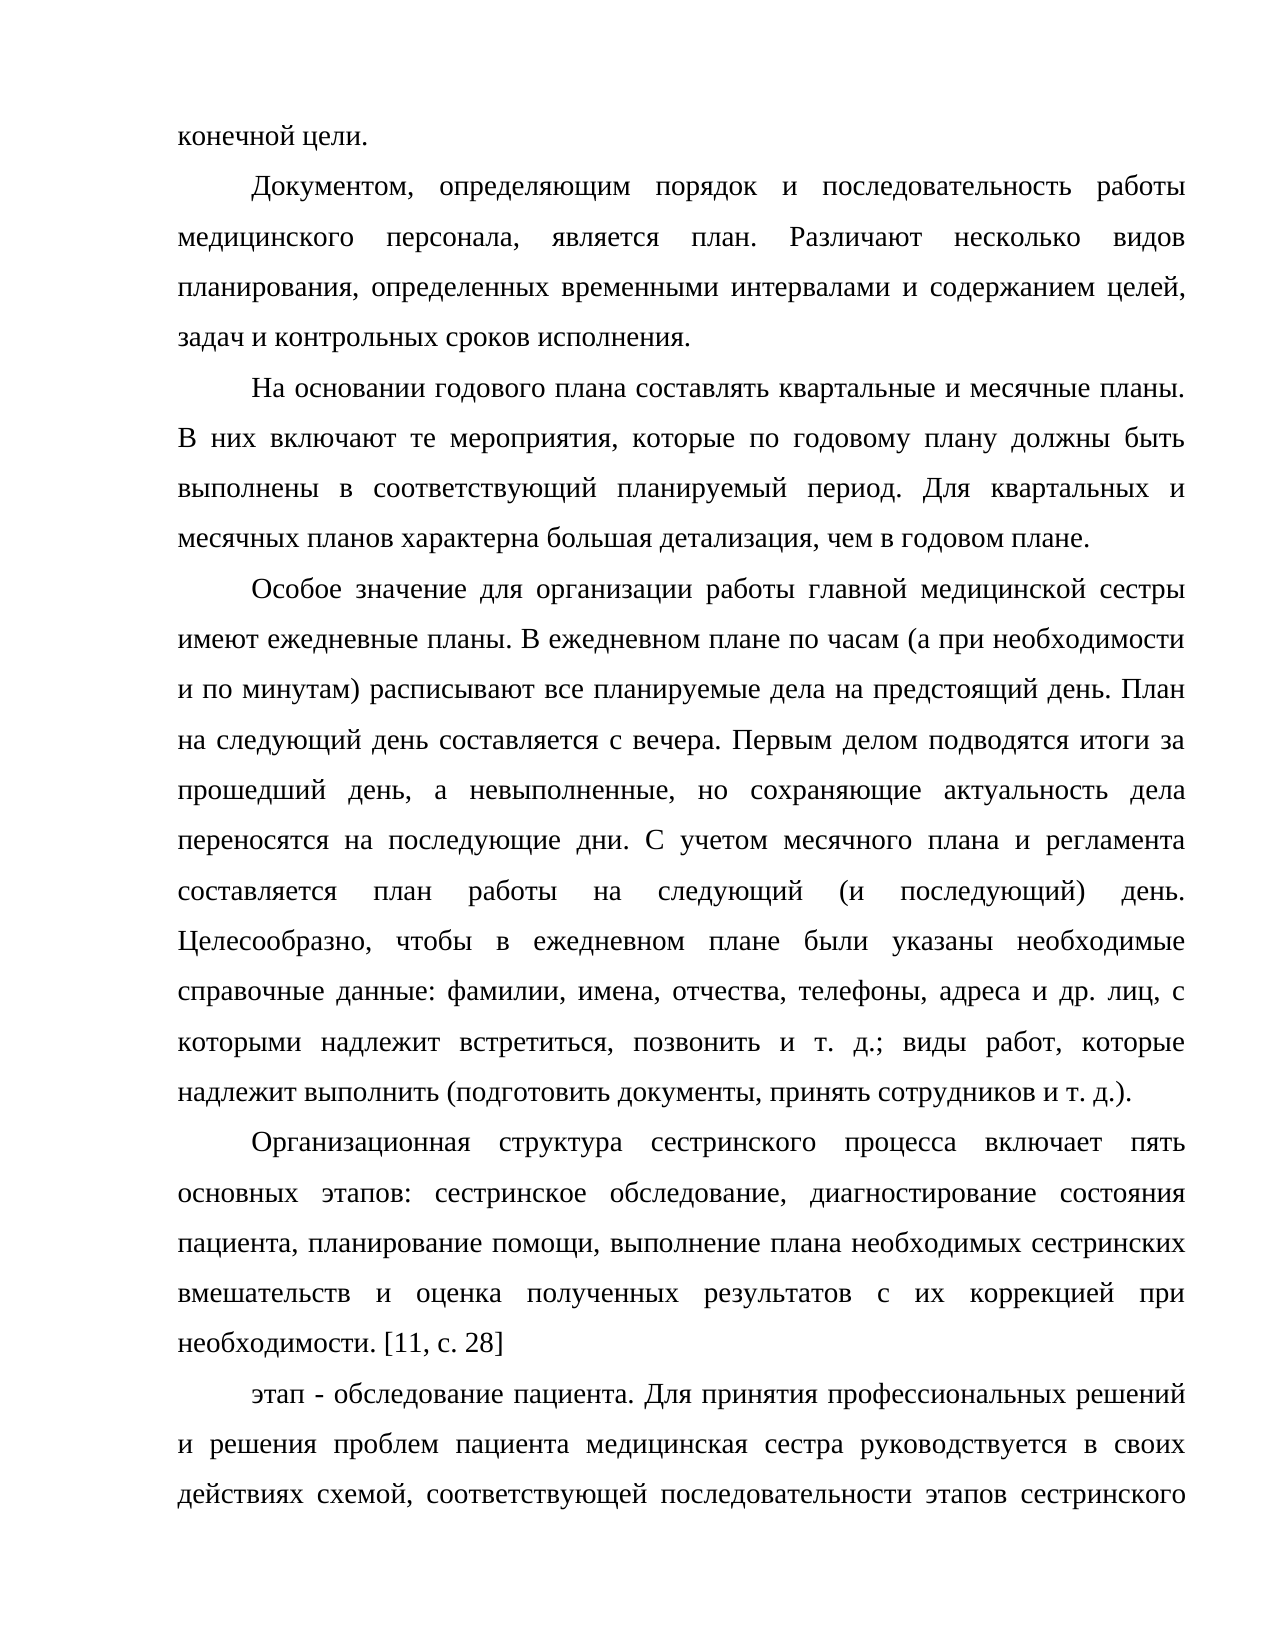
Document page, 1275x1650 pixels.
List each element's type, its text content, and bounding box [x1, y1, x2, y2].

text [177, 1376, 1186, 1510]
text На основании годового плана составлять квартальные и месячные планы. В них включают те мероприятия, которые по годовому плану должны быть выполнены в соответствующий планируемый период. Для квартальных и месячных планов характерна большая детализация, чем в годовом плане. [177, 370, 1186, 554]
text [177, 118, 1186, 152]
text Особое значение для организации работы главной медицинской сестры имеют ежедневные планы. В ежедневном плане по часам (а при необходимости и по минутам) расписывают все планируемые дела на предстоящий день. План на следующий день составляется с вечера. Первым делом подводятся итоги за прошедший день, а невыполненные, но сохраняющие актуальность дела переносятся на последующие дни. С учетом месячного плана и регламента составляется план работы на следующий (и последующий) день. Целесообразно, чтобы в ежедневном плане были указаны необходимые справочные данные: фамилии, имена, отчества, телефоны, адреса и др. лиц, с которыми надлежит встретиться, позвонить и т. д.; виды работ, которые надлежит выполнить (подготовить документы, принять сотрудников и т. д.). [177, 571, 1186, 1108]
text Организационная структура сестринского процесса включает пять основных этапов: сестринское обследование, диагностирование состояния пациента, планирование помощи, выполнение плана необходимых сестринских вмешательств и оценка полученных результатов с их коррекцией при необходимости. [11, с. 28] [177, 1124, 1186, 1359]
text Документом, определяющим порядок и последовательность работы медицинского персонала, является план. Различают несколько видов планирования, определенных временными интервалами и содержанием целей, задач и контрольных сроков исполнения. [177, 168, 1186, 353]
